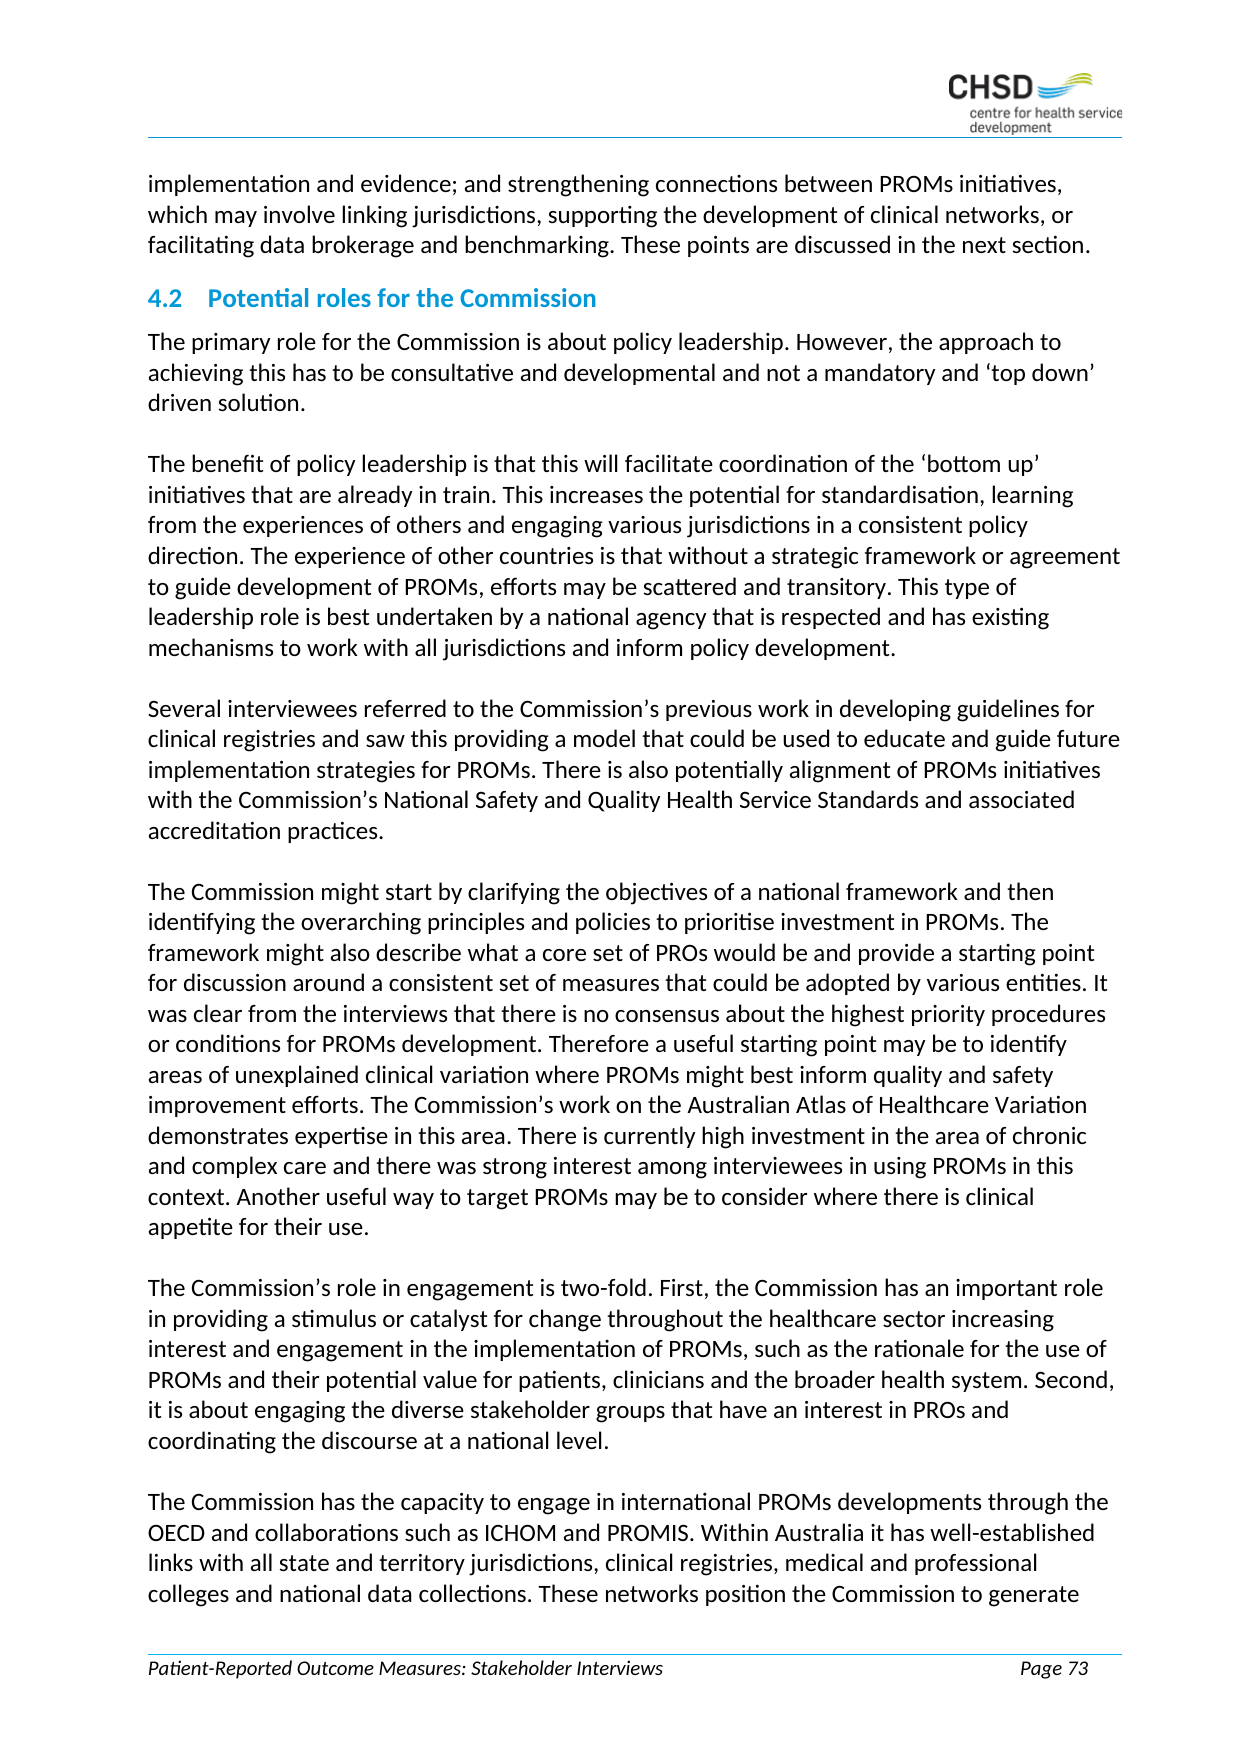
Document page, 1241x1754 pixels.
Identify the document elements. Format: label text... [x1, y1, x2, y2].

text The benefit of policy leadership is that this will facilitate coordination of the ‘bottom up’ initiatives that are already in train. This increases the potential for standardisation, learning from the experiences of others and engaging various jurisdictions in a consistent policy direction. The experience of other countries is that without a strategic framework or agreement to guide development of PROMs, efforts may be scattered and transitory. This type of leadership role is best undertaken by a national agency that is respected and has existing mechanisms to work with all jurisdictions and inform policy development. [148, 448, 1122, 662]
picture [949, 73, 1123, 135]
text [148, 168, 1122, 260]
text The primary role for the Commission is about policy leadership. However, the approach to achieving this has to be consultative and developmental and not a mandatory and ‘top down’ driven solution. [148, 326, 1122, 418]
text The Commission might start by clarifying the objectives of a national framework and then identifying the overarching principles and policies to prioritise investment in PROMs. The framework might also describe what a core set of PROs would be and provide a starting point for discussion around a consistent set of measures that could be adopted by various entities. It was clear from the interviews that there is no consensus about the highest priority procedures or conditions for PROMs development. Therefore a useful starting point may be to identify areas of unexplained clinical variation where PROMs might best inform quality and safety improvement efforts. The Commission’s work on the Australian Atlas of Healthcare Variation demonstrates expertise in this area. There is currently high investment in the area of chronic and complex care and there was strong interest among interviewees in using PROMs in this context. Another useful way to target PROMs may be to consider where there is clinical appetite for their use. [148, 876, 1122, 1242]
text The Commission’s role in engagement is two-fold. First, the Commission has an important role in providing a stimulus or catalyst for change throughout the healthcare sector increasing interest and engagement in the implementation of PROMs, such as the rationale for the use of PROMs and their potential value for patients, clinicians and the broader health system. Second, it is about engaging the diverse stakeholder groups that have an interest in PROs and coordinating the discourse at a national level. [148, 1273, 1122, 1456]
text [148, 1486, 1122, 1608]
text Several interviewees referred to the Commission’s previous work in developing guidelines for clinical registries and saw this providing a model that could be used to educate and guide future implementation strategies for PROMs. There is also potentially alignment of PROMs initiatives with the Commission’s National Safety and Quality Health Service Standards and associated accreditation practices. [148, 693, 1122, 845]
subtitle Potential roles for the Commission [148, 281, 1122, 314]
